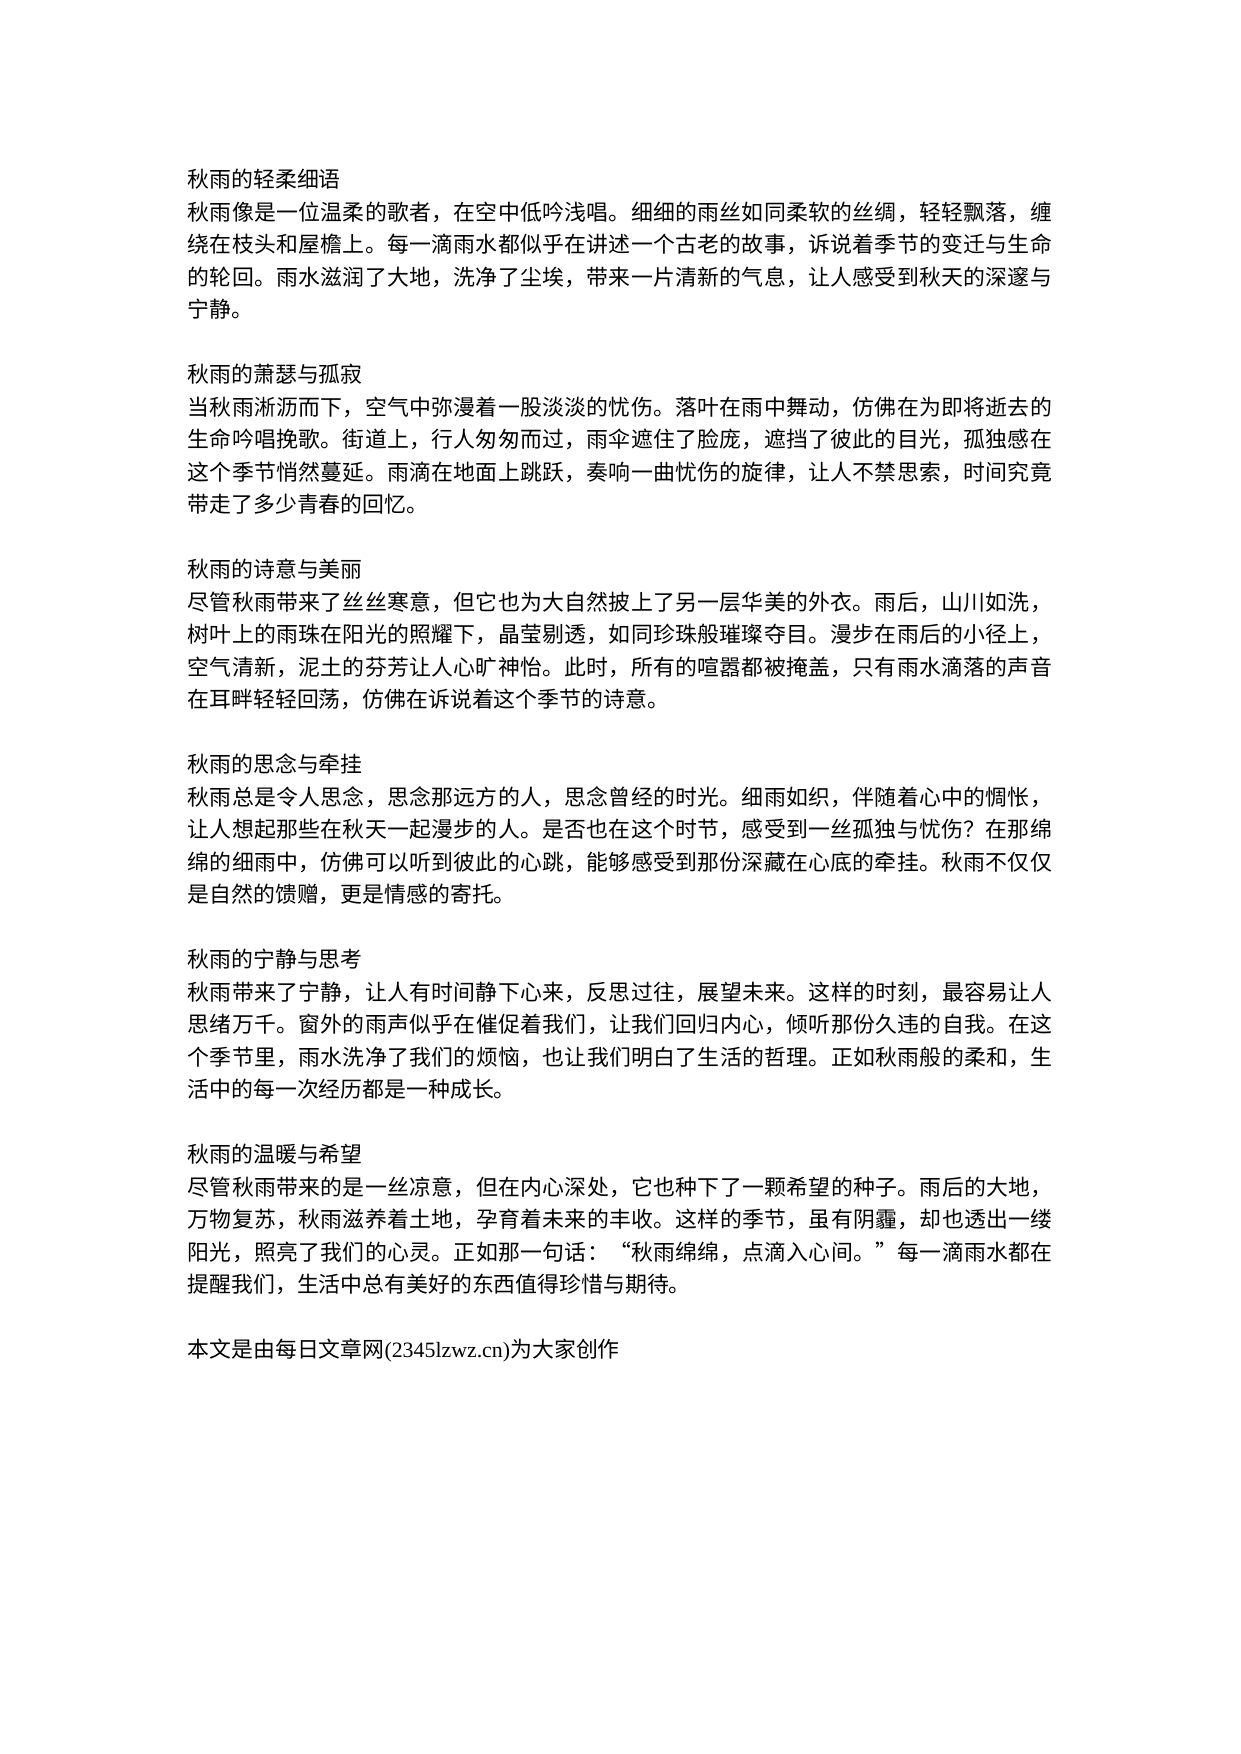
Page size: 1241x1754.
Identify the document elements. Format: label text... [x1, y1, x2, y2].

text 尽管秋雨带来的是一丝凉意，但在内心深处，它也种下了一颗希望的种子。雨后的大地，万物复苏，秋雨滋养着土地，孕育着未来的丰收。这样的季节，虽有阴霾，却也透出一缕阳光，照亮了我们的心灵。正如那一句话：“秋雨绵绵，点滴入心间。”每一滴雨水都在提醒我们，生活中总有美好的东西值得珍惜与期待。 [187, 1169, 1053, 1299]
text 秋雨总是令人思念，思念那远方的人，思念曾经的时光。细雨如织，伴随着心中的惆怅，让人想起那些在秋天一起漫步的人。是否也在这个时节，感受到一丝孤独与忧伤？在那绵绵的细雨中，仿佛可以听到彼此的心跳，能够感受到那份深藏在心底的牵挂。秋雨不仅仅是自然的馈赠，更是情感的寄托。 [187, 779, 1053, 909]
text 本文是由每日文章网(2345lzwz.cn)为大家创作 [187, 1332, 1053, 1364]
text 秋雨的诗意与美丽 [187, 552, 1053, 584]
text 秋雨带来了宁静，让人有时间静下心来，反思过往，展望未来。这样的时刻，最容易让人思绪万千。窗外的雨声似乎在催促着我们，让我们回归内心，倾听那份久违的自我。在这个季节里，雨水洗净了我们的烦恼，也让我们明白了生活的哲理。正如秋雨般的柔和，生活中的每一次经历都是一种成长。 [187, 974, 1053, 1104]
text 秋雨的温暖与希望 [187, 1137, 1053, 1169]
text 尽管秋雨带来了丝丝寒意，但它也为大自然披上了另一层华美的外衣。雨后，山川如洗，树叶上的雨珠在阳光的照耀下，晶莹剔透，如同珍珠般璀璨夺目。漫步在雨后的小径上，空气清新，泥土的芬芳让人心旷神怡。此时，所有的喧嚣都被掩盖，只有雨水滴落的声音，在耳畔轻轻回荡，仿佛在诉说着这个季节的诗意。 [187, 584, 1053, 714]
text 当秋雨淅沥而下，空气中弥漫着一股淡淡的忧伤。落叶在雨中舞动，仿佛在为即将逝去的生命吟唱挽歌。街道上，行人匆匆而过，雨伞遮住了脸庞，遮挡了彼此的目光，孤独感在这个季节悄然蔓延。雨滴在地面上跳跃，奏响一曲忧伤的旋律，让人不禁思索，时间究竟带走了多少青春的回忆。 [187, 389, 1053, 519]
text 秋雨的宁静与思考 [187, 942, 1053, 974]
text 秋雨的轻柔细语 [187, 162, 1053, 194]
text 秋雨的思念与牵挂 [187, 747, 1053, 779]
text 秋雨的萧瑟与孤寂 [187, 357, 1053, 389]
text 秋雨像是一位温柔的歌者，在空中低吟浅唱。细细的雨丝如同柔软的丝绸，轻轻飘落，缠绕在枝头和屋檐上。每一滴雨水都似乎在讲述一个古老的故事，诉说着季节的变迁与生命的轮回。雨水滋润了大地，洗净了尘埃，带来一片清新的气息，让人感受到秋天的深邃与宁静。 [187, 194, 1053, 324]
